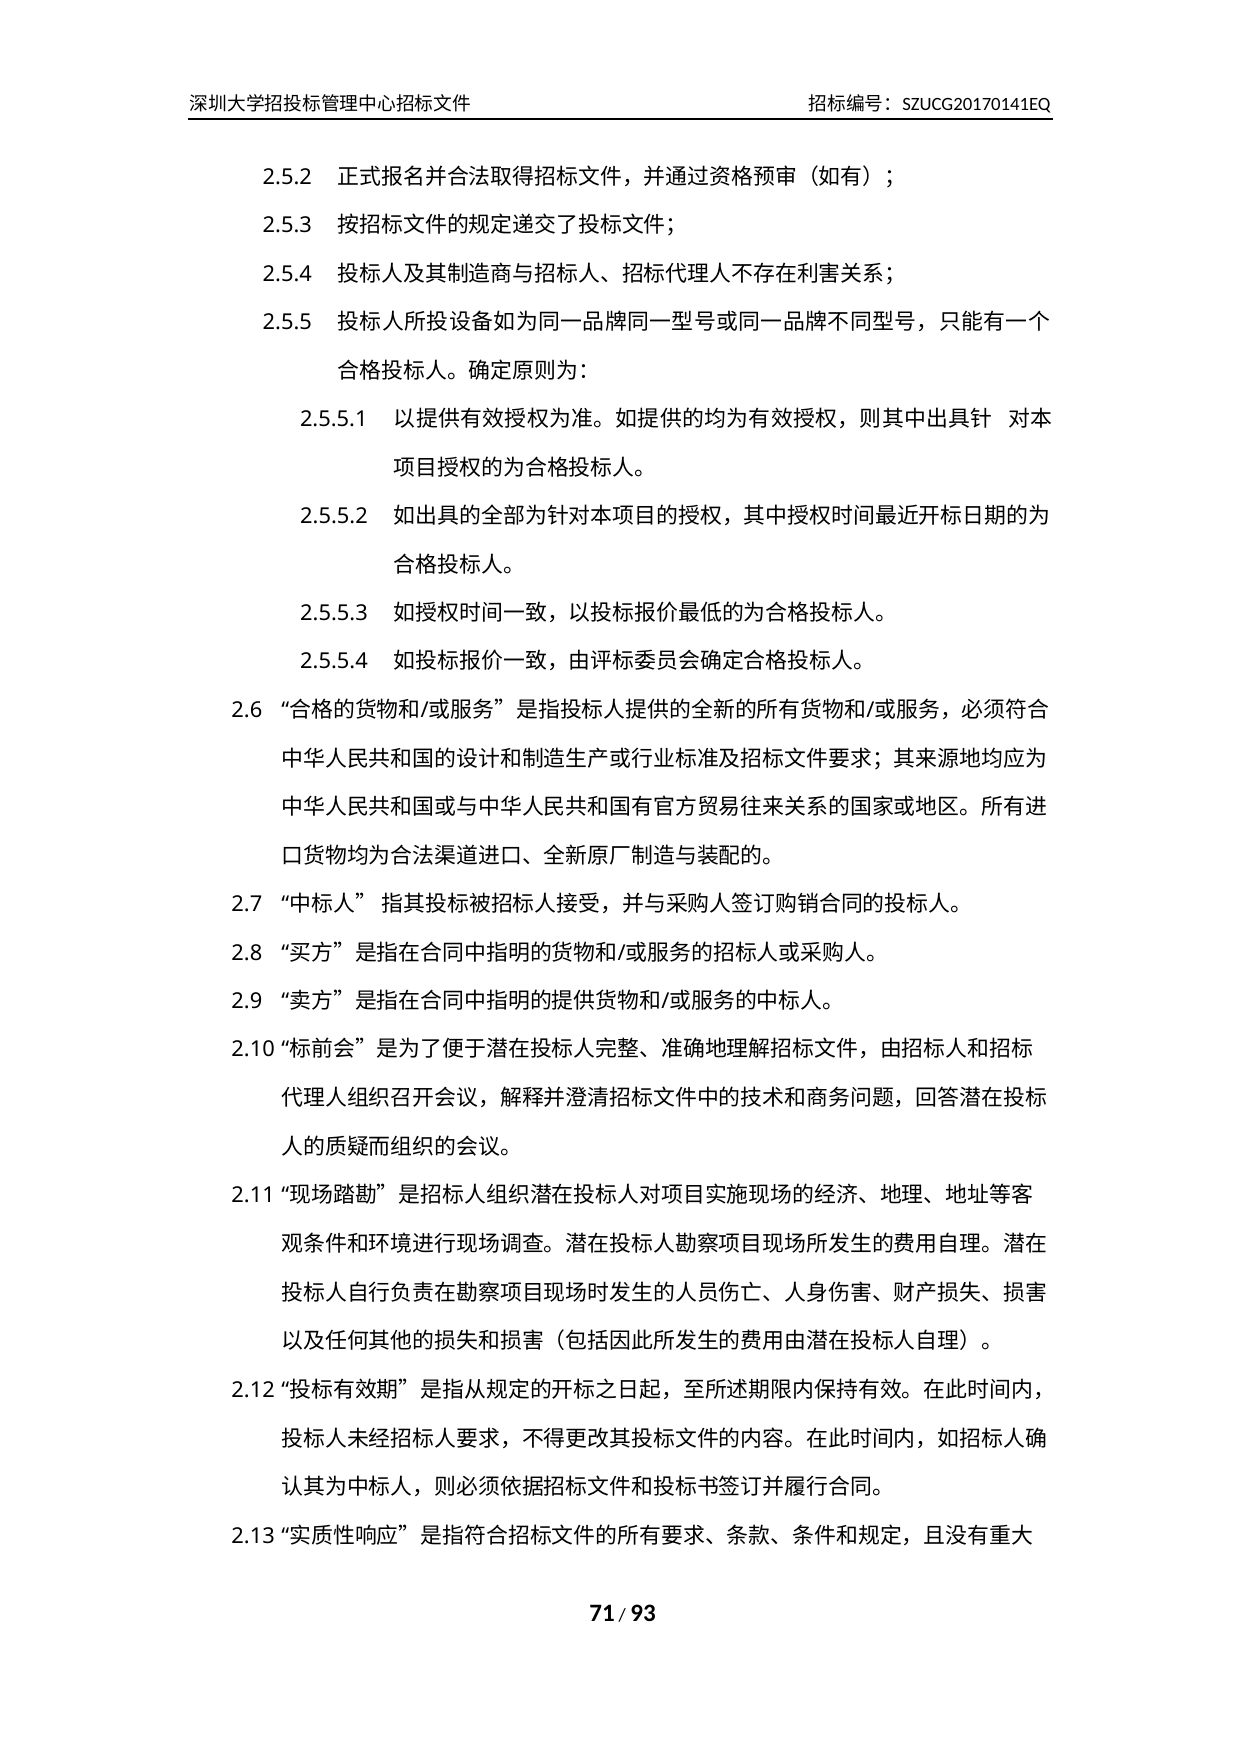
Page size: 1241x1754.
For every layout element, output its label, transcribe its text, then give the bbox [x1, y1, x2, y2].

list “投标有效期”是指从规定的开标之日起，至所述期限内保持有效。在此时间内，投标人未经招标人要求，不得更改其投标文件的内容。在此时间内，如招标人确认其为中标人，则必须依据招标文件和投标书签订并履行合同。 [231, 1371, 1053, 1501]
list 如授权时间一致，以投标报价最低的为合格投标人。 [300, 595, 1053, 627]
list “合格的货物和/或服务”是指投标人提供的全新的所有货物和/或服务，必须符合中华人民共和国的设计和制造生产或行业标准及招标文件要求；其来源地均应为中华人民共和国或与中华人民共和国有官方贸易往来关系的国家或地区。所有进口货物均为合法渠道进口、全新原厂制造与装配的。 [231, 691, 1053, 870]
list 按招标文件的规定递交了投标文件； [262, 207, 1053, 239]
list “卖方”是指在合同中指明的提供货物和/或服务的中标人。 [231, 983, 1053, 1015]
list 正式报名并合法取得招标文件，并通过资格预审（如有）； [262, 158, 1053, 191]
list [231, 1517, 1053, 1550]
list 投标人所投设备如为同一品牌同一型号或同一品牌不同型号，只能有一个合格投标人。确定原则为： [262, 303, 1053, 385]
list 如出具的全部为针对本项目的授权，其中授权时间最近开标日期的为合格投标人。 [300, 498, 1053, 579]
list 以提供有效授权为准。如提供的均为有效授权，则其中出具针 对本项目授权的为合格投标人。 [300, 401, 1053, 482]
list “标前会”是为了便于潜在投标人完整、准确地理解招标文件，由招标人和招标代理人组织召开会议，解释并澄清招标文件中的技术和商务问题，回答潜在投标人的质疑而组织的会议。 [231, 1031, 1053, 1161]
list “买方”是指在合同中指明的货物和/或服务的招标人或采购人。 [231, 934, 1053, 967]
list 投标人及其制造商与招标人、招标代理人不存在利害关系； [262, 255, 1053, 288]
list 如投标报价一致，由评标委员会确定合格投标人。 [300, 643, 1053, 676]
list “中标人” 指其投标被招标人接受，并与采购人签订购销合同的投标人。 [231, 886, 1053, 918]
list “现场踏勘”是招标人组织潜在投标人对项目实施现场的经济、地理、地址等客观条件和环境进行现场调查。潜在投标人勘察项目现场所发生的费用自理。潜在投标人自行负责在勘察项目现场时发生的人员伤亡、人身伤害、财产损失、损害以及任何其他的损失和损害（包括因此所发生的费用由潜在投标人自理）。 [231, 1177, 1053, 1356]
